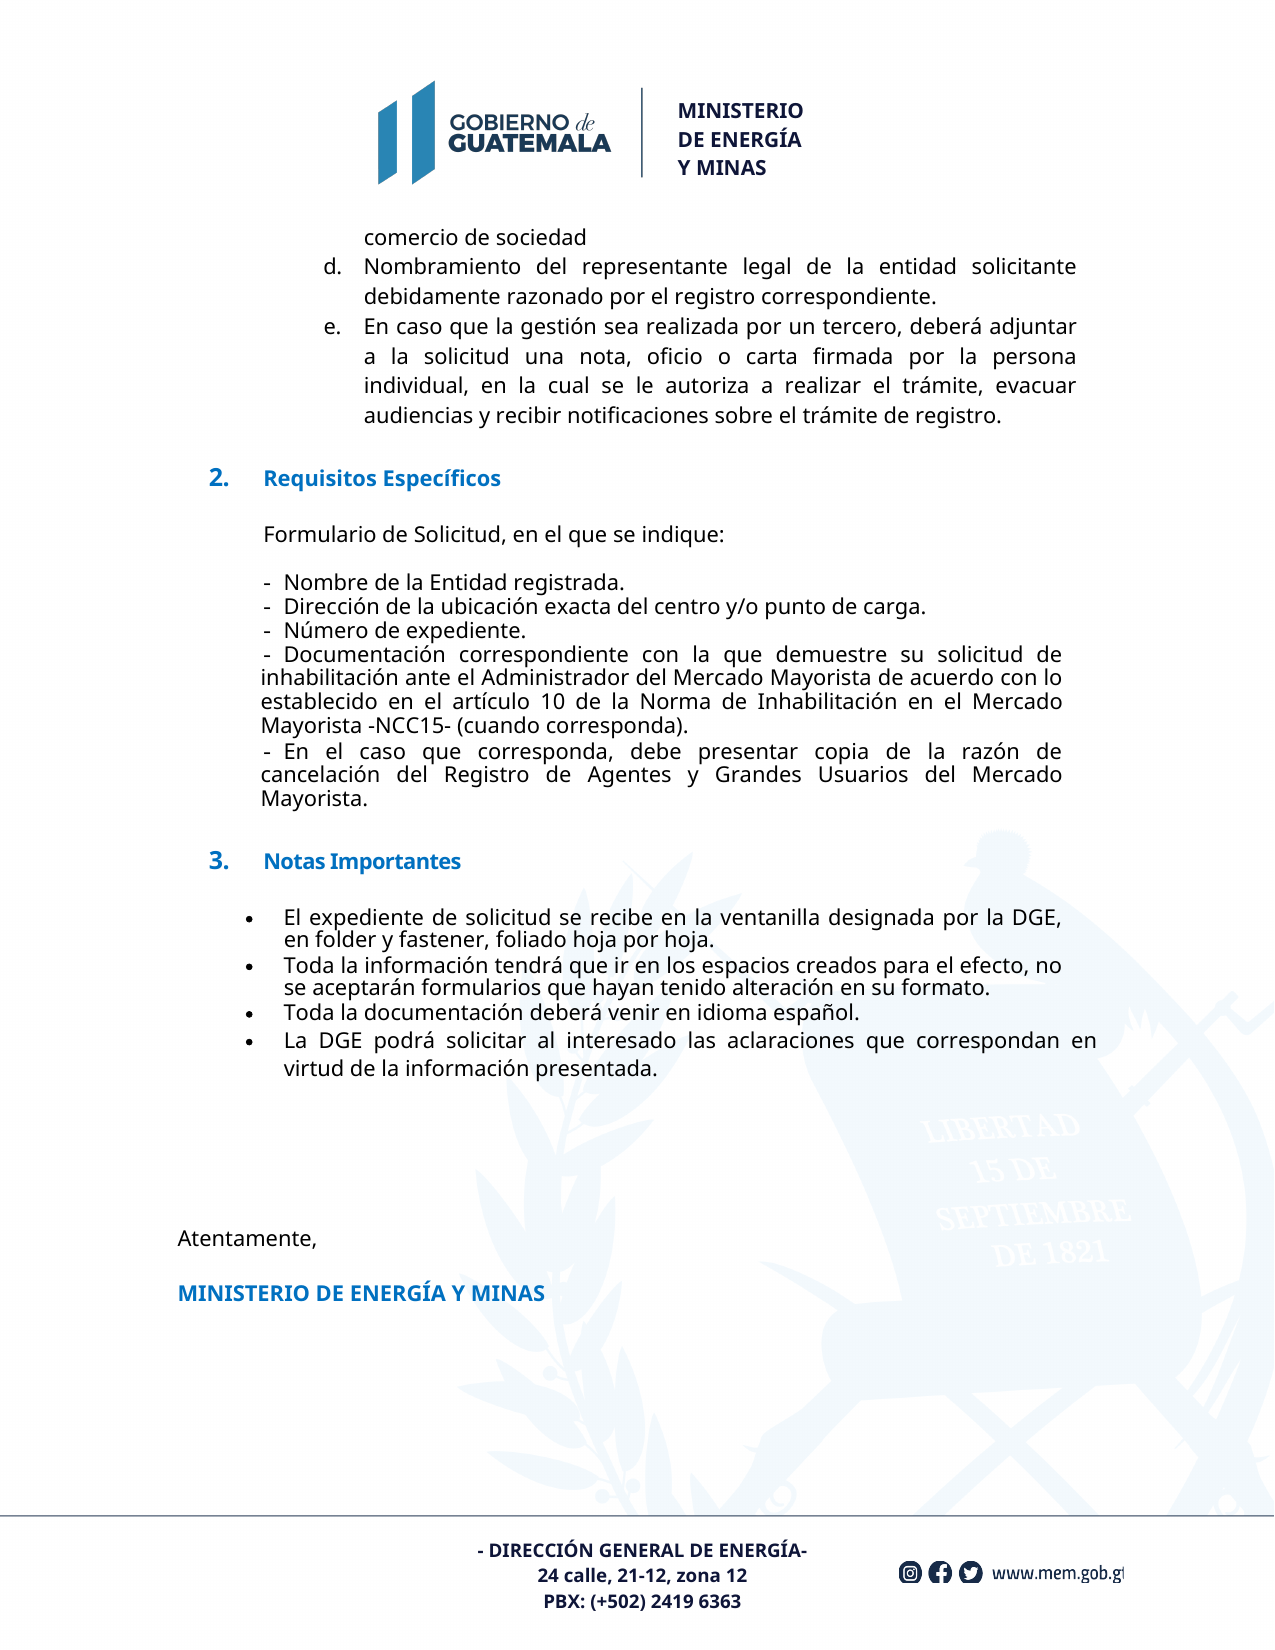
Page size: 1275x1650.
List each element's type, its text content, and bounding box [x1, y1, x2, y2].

text Atentamente, [177, 1223, 1102, 1253]
list Requisitos Específicos [208, 460, 1098, 494]
picture [0, 0, 1274, 1650]
list Número de expediente. [260, 619, 1063, 643]
list Toda la información tendrá que ir en los espacios creados para el efecto, no se aceptarán formularios que hayan tenido alteración en su formato. [246, 954, 1064, 1002]
list Dirección de la ubicación exacta del centro y/o punto de carga. [260, 595, 1064, 619]
list Notas Importantes [208, 843, 1098, 877]
list Nombramiento del representante legal de la entidad solicitante debidamente razonado por el registro correspondiente. [323, 251, 1078, 311]
list Toda la documentación deberá venir en idioma español. [246, 1002, 1064, 1025]
list El expediente de solicitud se recibe en la ventanilla designada por la DGE, en folder y fastener, foliado hoja por hoja. [246, 906, 1064, 954]
list La DGE podrá solicitar al interesado las aclaraciones que correspondan en virtud de la información presentada. [246, 1025, 1098, 1083]
list En el caso que corresponda, debe presentar copia de la razón de cancelación del Registro de Agentes y Grandes Usuarios del Mercado Mayorista. [260, 740, 1063, 813]
text MINISTERIO DE ENERGÍA Y MINAS [177, 1278, 1102, 1308]
list Documentación correspondiente con la que demuestre su solicitud de inhabilitación ante el Administrador del Mercado Mayorista de acuerdo con lo establecido en el artículo 10 de la Norma de Inhabilitación en el Mercado Mayorista -NCC15- (cuando corresponda). [260, 643, 1063, 740]
list Nombre de la Entidad registrada. [260, 571, 1064, 595]
list Formulario de Solicitud, en el que se indique: [263, 524, 1064, 547]
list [323, 222, 1078, 251]
